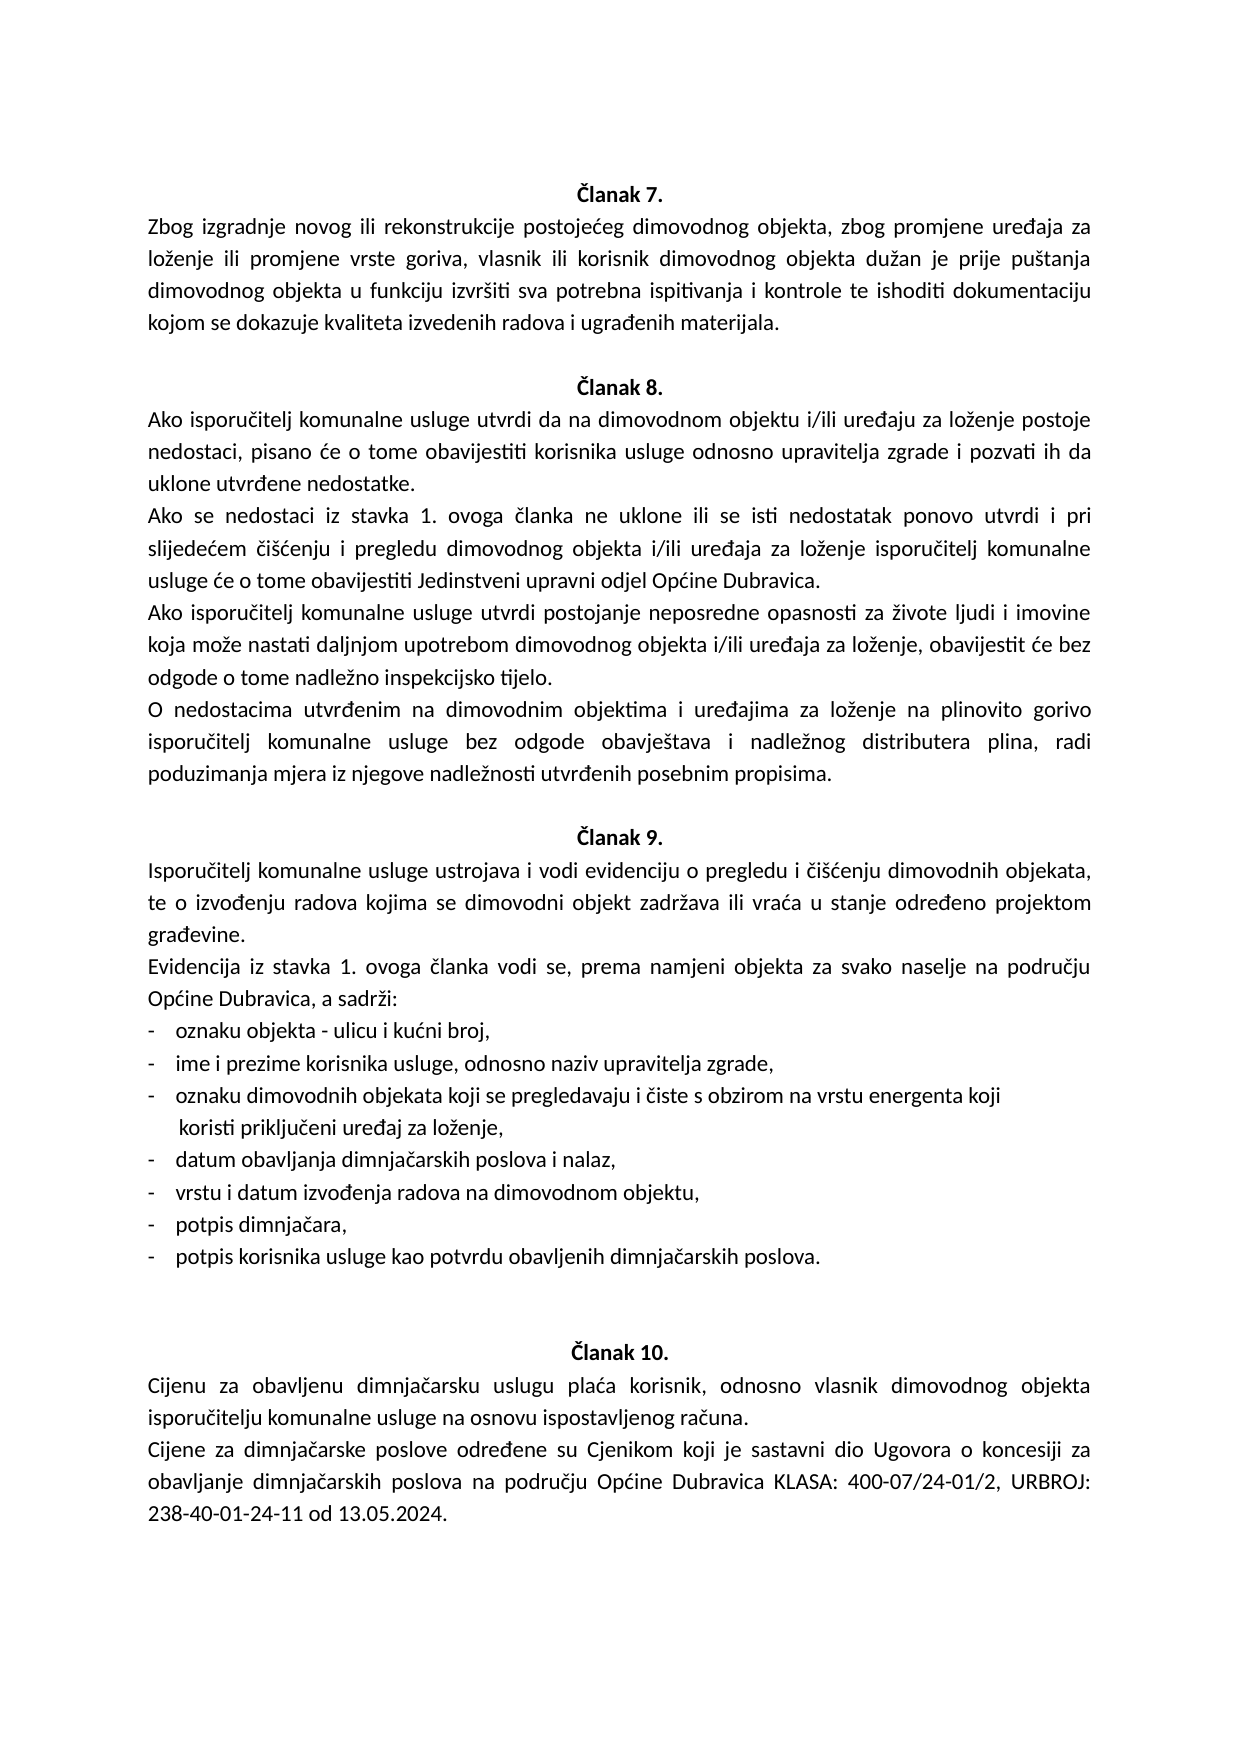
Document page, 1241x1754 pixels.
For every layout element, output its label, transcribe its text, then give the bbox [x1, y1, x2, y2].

text Cijenu za obavljenu dimnjačarsku uslugu plaća korisnik, odnosno vlasnik dimovodnog objekta isporučitelju komunalne usluge na osnovu ispostavljenog računa. [148, 1371, 1093, 1431]
text koristi priključeni uređaj za loženje, [148, 1113, 1093, 1141]
text Članak 7. [148, 180, 1093, 208]
text Ako isporučitelj komunalne usluge utvrdi postojanje neposredne opasnosti za živote ljudi i imovine koja može nastati daljnjom upotrebom dimovodnog objekta i/ili uređaja za loženje, obavijestit će bez odgode o tome nadležno inspekcijsko tijelo. [148, 598, 1093, 691]
text - potpis korisnika usluge kao potvrdu obavljenih dimnjačarskih poslova. [148, 1242, 1093, 1270]
text Ako se nedostaci iz stavka 1. ovoga članka ne uklone ili se isti nedostatak ponovo utvrdi i pri slijedećem čišćenju i pregledu dimovodnog objekta i/ili uređaja za loženje isporučitelj komunalne usluge će o tome obavijestiti Jedinstveni upravni odjel Općine Dubravica. [148, 502, 1093, 594]
text Članak 9. [148, 823, 1093, 852]
text - oznaku dimovodnih objekata koji se pregledavaju i čiste s obzirom na vrstu energenta koji [148, 1081, 1093, 1109]
text - potpis dimnjačara, [148, 1210, 1093, 1238]
text Evidencija iz stavka 1. ovoga članka vodi se, prema namjeni objekta za svako naselje na području Općine Dubravica, a sadrži: [148, 952, 1093, 1012]
text Ako isporučitelj komunalne usluge utvrdi da na dimovodnom objektu i/ili uređaju za loženje postoje nedostaci, pisano će o tome obavijestiti korisnika usluge odnosno upravitelja zgrade i pozvati ih da uklone utvrđene nedostatke. [148, 405, 1093, 497]
text - ime i prezime korisnika usluge, odnosno naziv upravitelja zgrade, [148, 1049, 1093, 1077]
text Cijene za dimnjačarske poslove određene su Cjenikom koji je sastavni dio Ugovora o koncesiji za obavljanje dimnjačarskih poslova na području Općine Dubravica KLASA: 400-07/24-01/2, URBROJ: 238-40-01-24-11 od 13.05.2024. [148, 1435, 1093, 1527]
text - vrstu i datum izvođenja radova na dimovodnom objektu, [148, 1178, 1093, 1206]
text Zbog izgradnje novog ili rekonstrukcije postojećeg dimovodnog objekta, zbog promjene uređaja za loženje ili promjene vrste goriva, vlasnik ili korisnik dimovodnog objekta dužan je prije puštanja dimovodnog objekta u funkciju izvršiti sva potrebna ispitivanja i kontrole te ishoditi dokumentaciju kojom se dokazuje kvaliteta izvedenih radova i ugrađenih materijala. [148, 212, 1093, 337]
text O nedostacima utvrđenim na dimovodnim objektima i uređajima za loženje na plinovito gorivo isporučitelj komunalne usluge bez odgode obavještava i nadležnog distributera plina, radi poduzimanja mjera iz njegove nadležnosti utvrđenih posebnim propisima. [148, 695, 1093, 787]
text - oznaku objekta - ulicu i kućni broj, [148, 1017, 1093, 1045]
text Članak 10. [148, 1338, 1093, 1367]
text - datum obavljanja dimnjačarskih poslova i nalaz, [148, 1145, 1093, 1173]
text Isporučitelj komunalne usluge ustrojava i vodi evidenciju o pregledu i čišćenju dimovodnih objekata, te o izvođenju radova kojima se dimovodni objekt zadržava ili vraća u stanje određeno projektom građevine. [148, 856, 1093, 948]
text Članak 8. [148, 373, 1093, 401]
